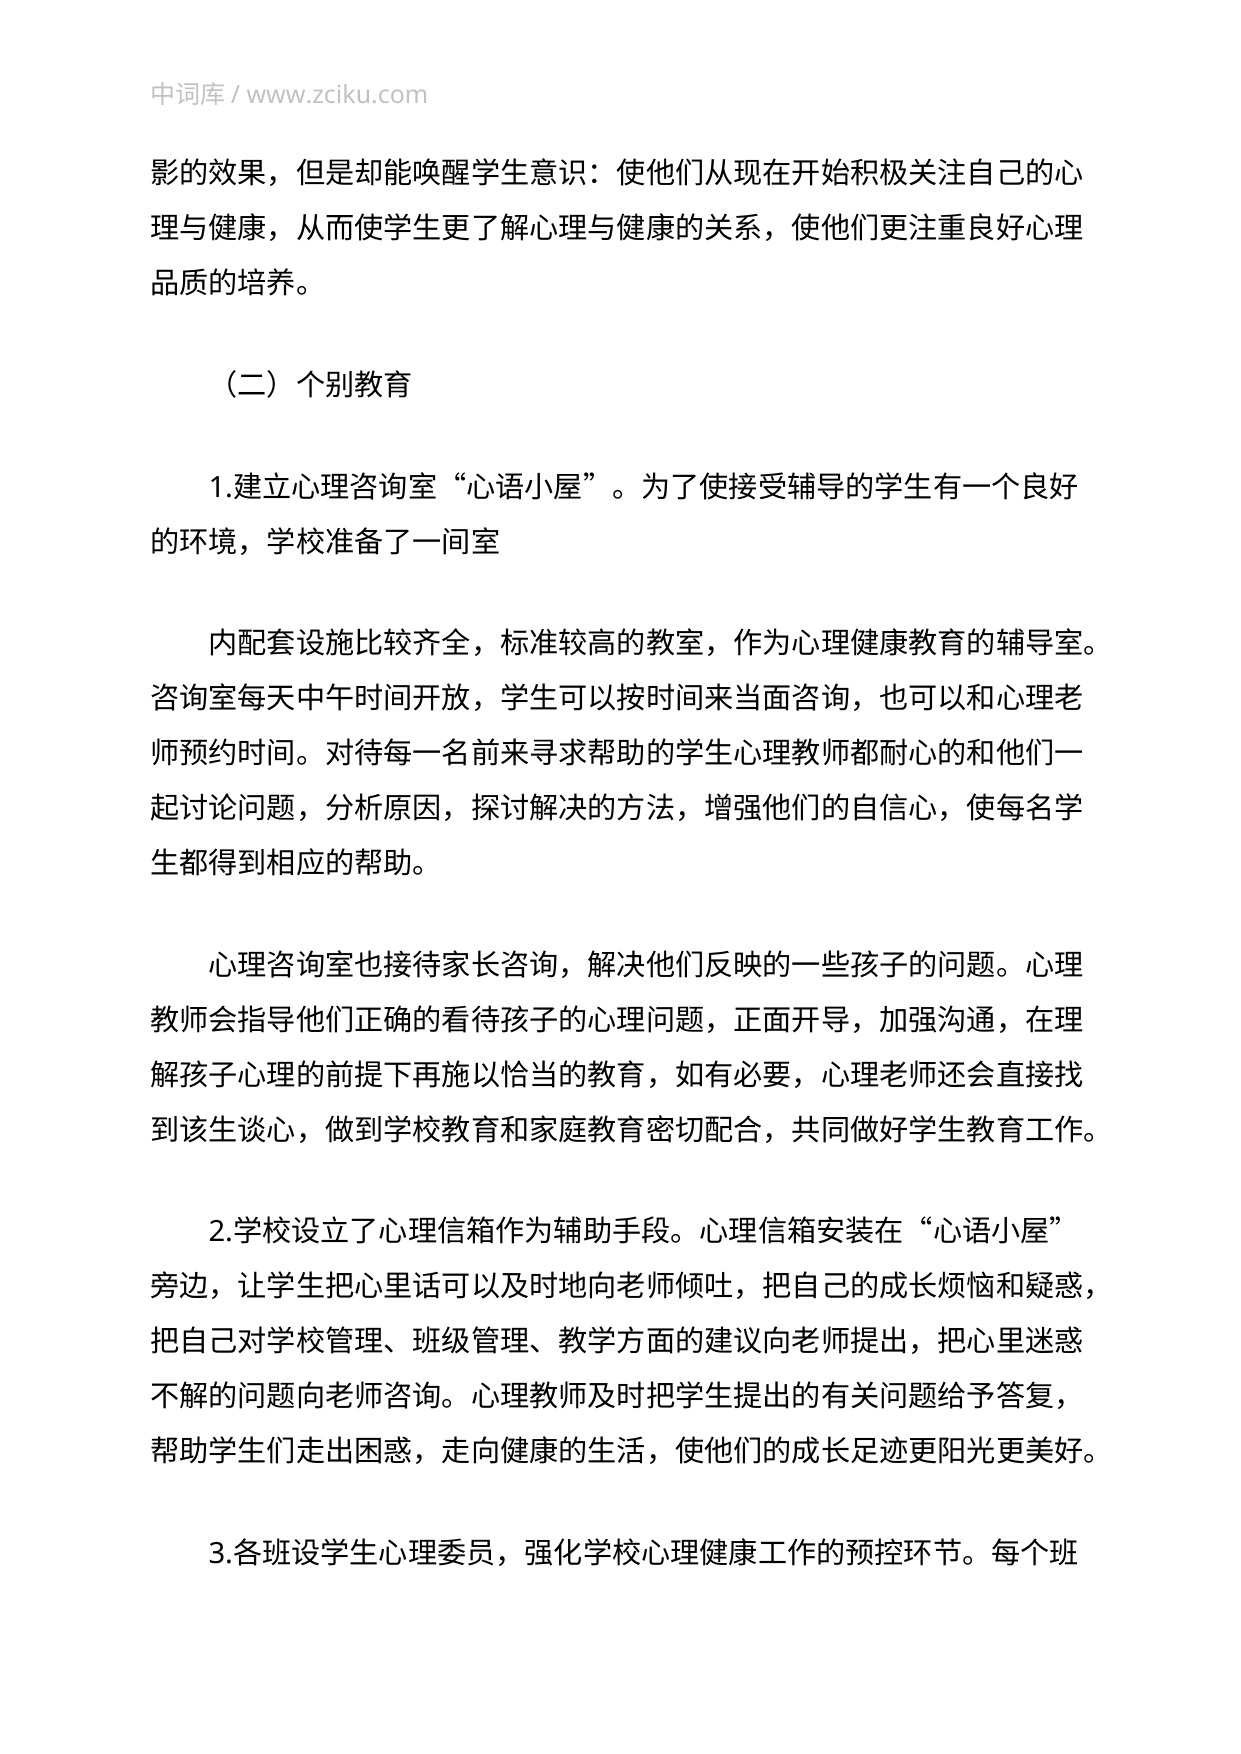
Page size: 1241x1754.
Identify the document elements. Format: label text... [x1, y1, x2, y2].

text 2.学校设立了心理信箱作为辅助手段。心理信箱安装在“心语小屋”旁边，让学生把心里话可以及时地向老师倾吐，把自己的成长烦恼和疑惑，把自己对学校管理、班级管理、教学方面的建议向老师提出，把心里迷惑不解的问题向老师咨询。心理教师及时把学生提出的有关问题给予答复，帮助学生们走出困惑，走向健康的生活，使他们的成长足迹更阳光更美好。 [150, 1208, 1090, 1470]
text 1.建立心理咨询室“心语小屋”。为了使接受辅导的学生有一个良好的环境，学校准备了一间室 [150, 463, 1090, 561]
text 心理咨询室也接待家长咨询，解决他们反映的一些孩子的问题。心理教师会指导他们正确的看待孩子的心理问题，正面开导，加强沟通，在理解孩子心理的前提下再施以恰当的教育，如有必要，心理老师还会直接找到该生谈心，做到学校教育和家庭教育密切配合，共同做好学生教育工作。 [150, 941, 1090, 1148]
text （二）个别教育 [150, 362, 1090, 404]
text 内配套设施比较齐全，标准较高的教室，作为心理健康教育的辅导室。咨询室每天中午时间开放，学生可以按时间来当面咨询，也可以和心理老师预约时间。对待每一名前来寻求帮助的学生心理教师都耐心的和他们一起讨论问题，分析原因，探讨解决的方法，增强他们的自信心，使每名学生都得到相应的帮助。 [150, 620, 1090, 882]
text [150, 1529, 1090, 1572]
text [150, 150, 1090, 302]
